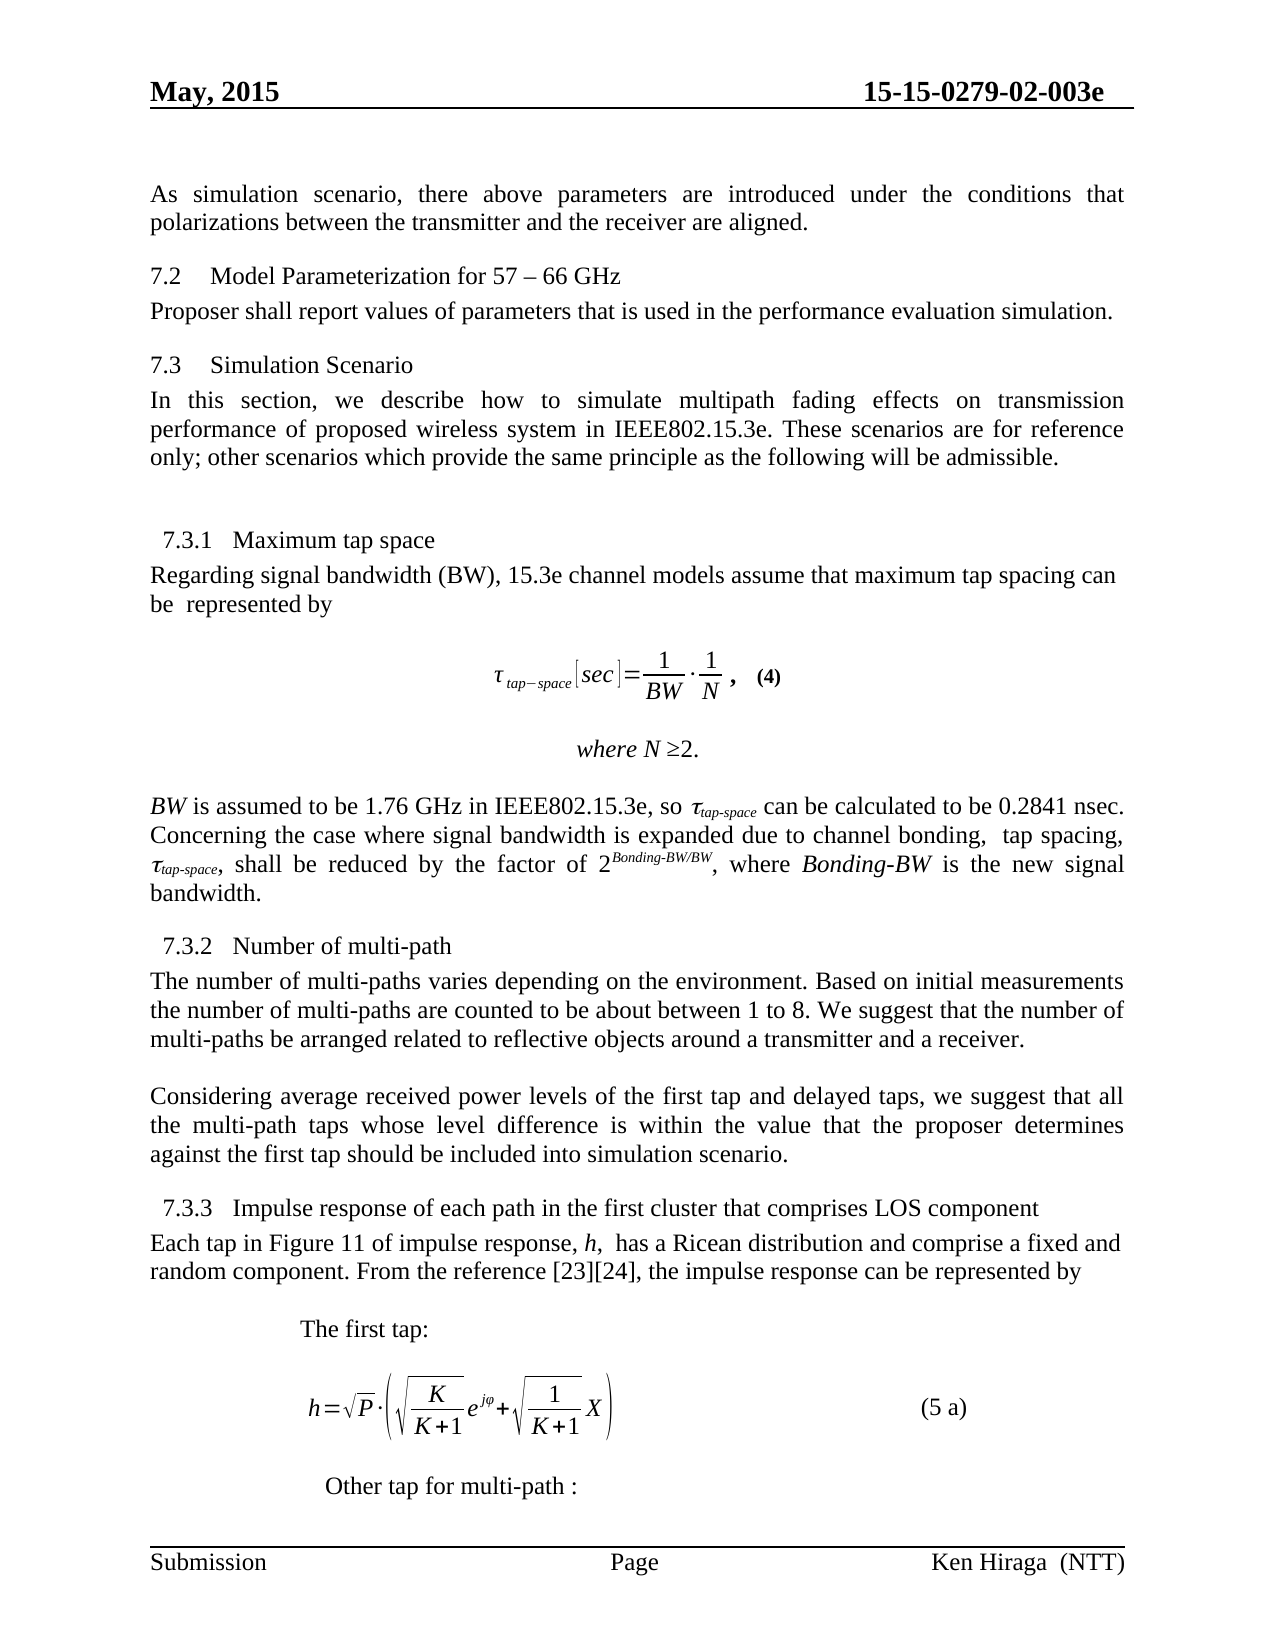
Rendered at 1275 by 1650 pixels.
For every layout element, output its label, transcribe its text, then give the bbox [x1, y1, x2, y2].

text Regarding signal bandwidth (BW), 15.3e channel models assume that maximum tap spacing can be represented by [150, 560, 1125, 617]
subtitle Model Parameterization for 57 – 66 GHz [150, 261, 1125, 290]
text As simulation scenario, there above parameters are introduced under the conditions that polarizations between the transmitter and the receiver are aligned. [150, 179, 1125, 236]
subtitle Maximum tap space [162, 525, 1125, 554]
text Proposer shall report values of parameters that is used in the performance evaluation simulation. [150, 296, 1125, 325]
text Considering average received power levels of the first tap and delayed taps, we suggest that all the multi-path taps whose level difference is within the value that the proposer determines against the first tap should be included into simulation scenario. [150, 1081, 1125, 1168]
text The number of multi-paths varies depending on the environment. Based on initial measurements the number of multi-paths are counted to be about between 1 to 8. We suggest that the number of multi-paths be arranged related to reflective objects around a transmitter and a receiver. [150, 966, 1125, 1053]
text (5 a) [150, 1371, 1125, 1442]
text where N 2. [150, 734, 1125, 763]
text The first tap: [300, 1314, 1125, 1343]
text Other tap for multi-path : [150, 1471, 1125, 1500]
subtitle Simulation Scenario [150, 350, 1125, 379]
subtitle Number of multi-path [162, 931, 1125, 960]
text BW is assumed to be 1.76 GHz in IEEE802.15.3e, so tap-space can be calculated to be 0.2841 nsec. Concerning the case where signal bandwidth is expanded due to channel bonding, tap spacing, tap-space, shall be reduced by the factor of 2Bonding-BW/BW, where Bonding-BW is the new signal bandwidth. [150, 791, 1125, 906]
subtitle Impulse response of each path in the first cluster that comprises LOS component [162, 1193, 1125, 1221]
text , (4) [150, 646, 1125, 705]
text Each tap in Figure 11 of impulse response, h, has a Ricean distribution and comprise a fixed and random component. From the reference [23][24], the impulse response can be represented by [150, 1228, 1125, 1285]
text In this section, we describe how to simulate multipath fading effects on transmission performance of proposed wireless system in IEEE802.15.3e. These scenarios are for reference only; other scenarios which provide the same principle as the following will be admissible. [150, 385, 1125, 471]
